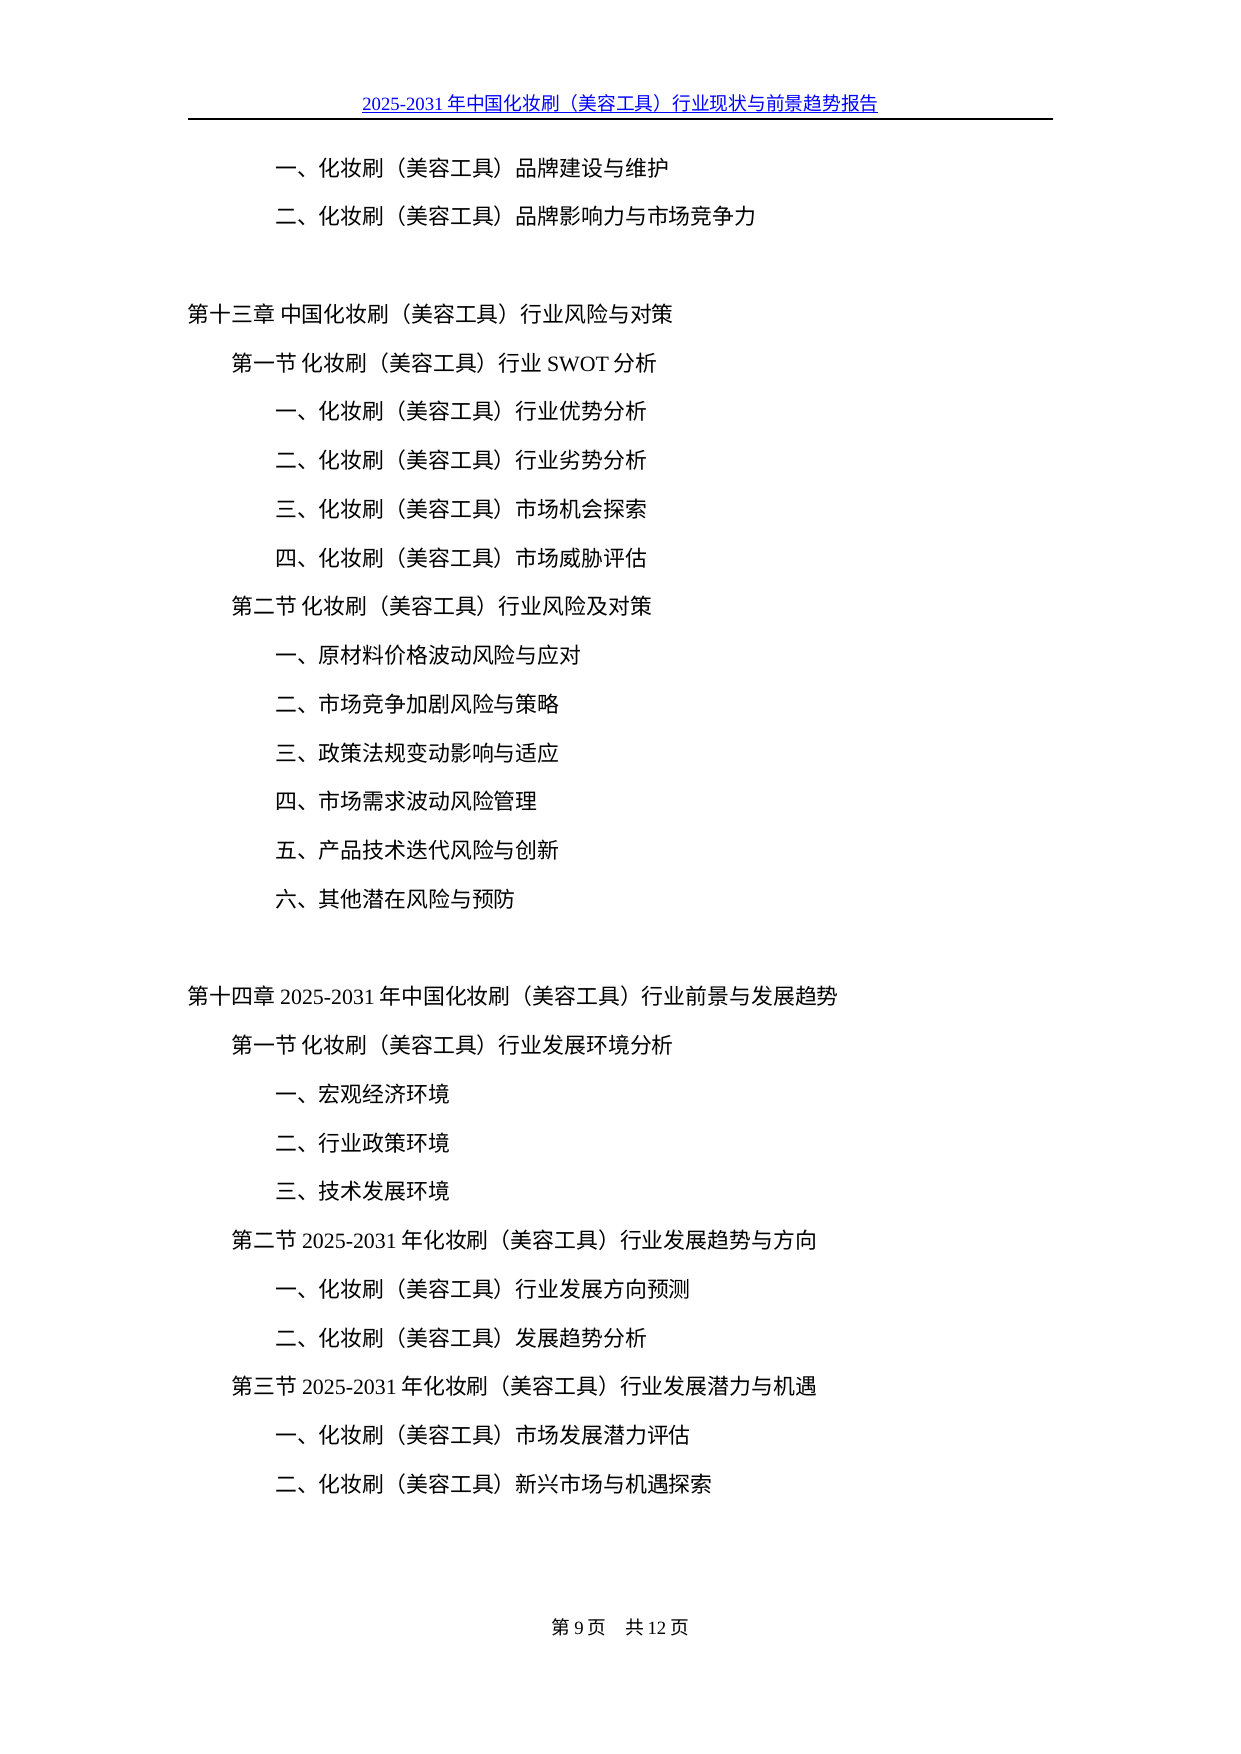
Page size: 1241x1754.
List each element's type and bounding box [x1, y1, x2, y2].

text [187, 150, 1053, 1499]
